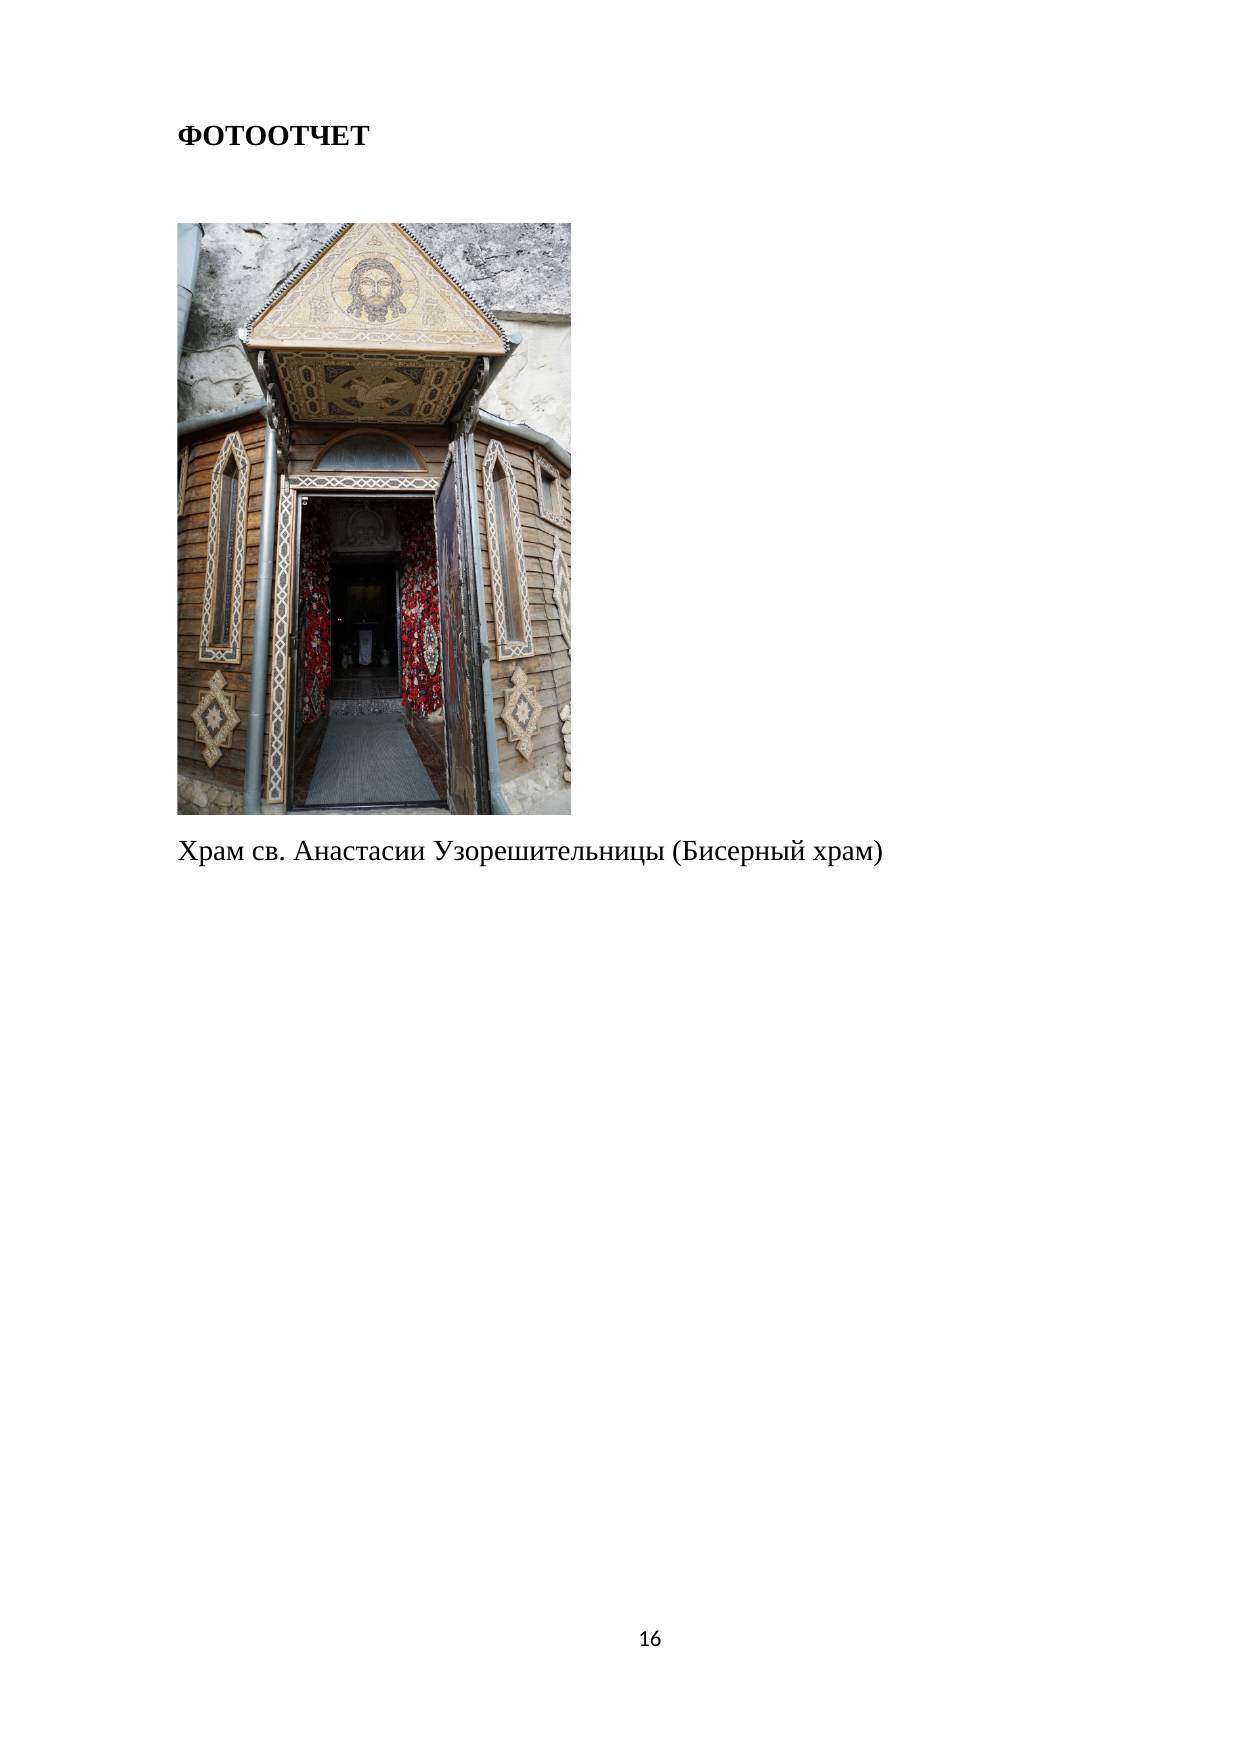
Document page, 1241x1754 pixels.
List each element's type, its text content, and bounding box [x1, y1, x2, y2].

text ФОТООТЧЕТ [177, 118, 1122, 152]
text Храм св. Анастасии Узорешительницы (Бисерный храм) [177, 833, 1122, 867]
picture [177, 223, 571, 815]
